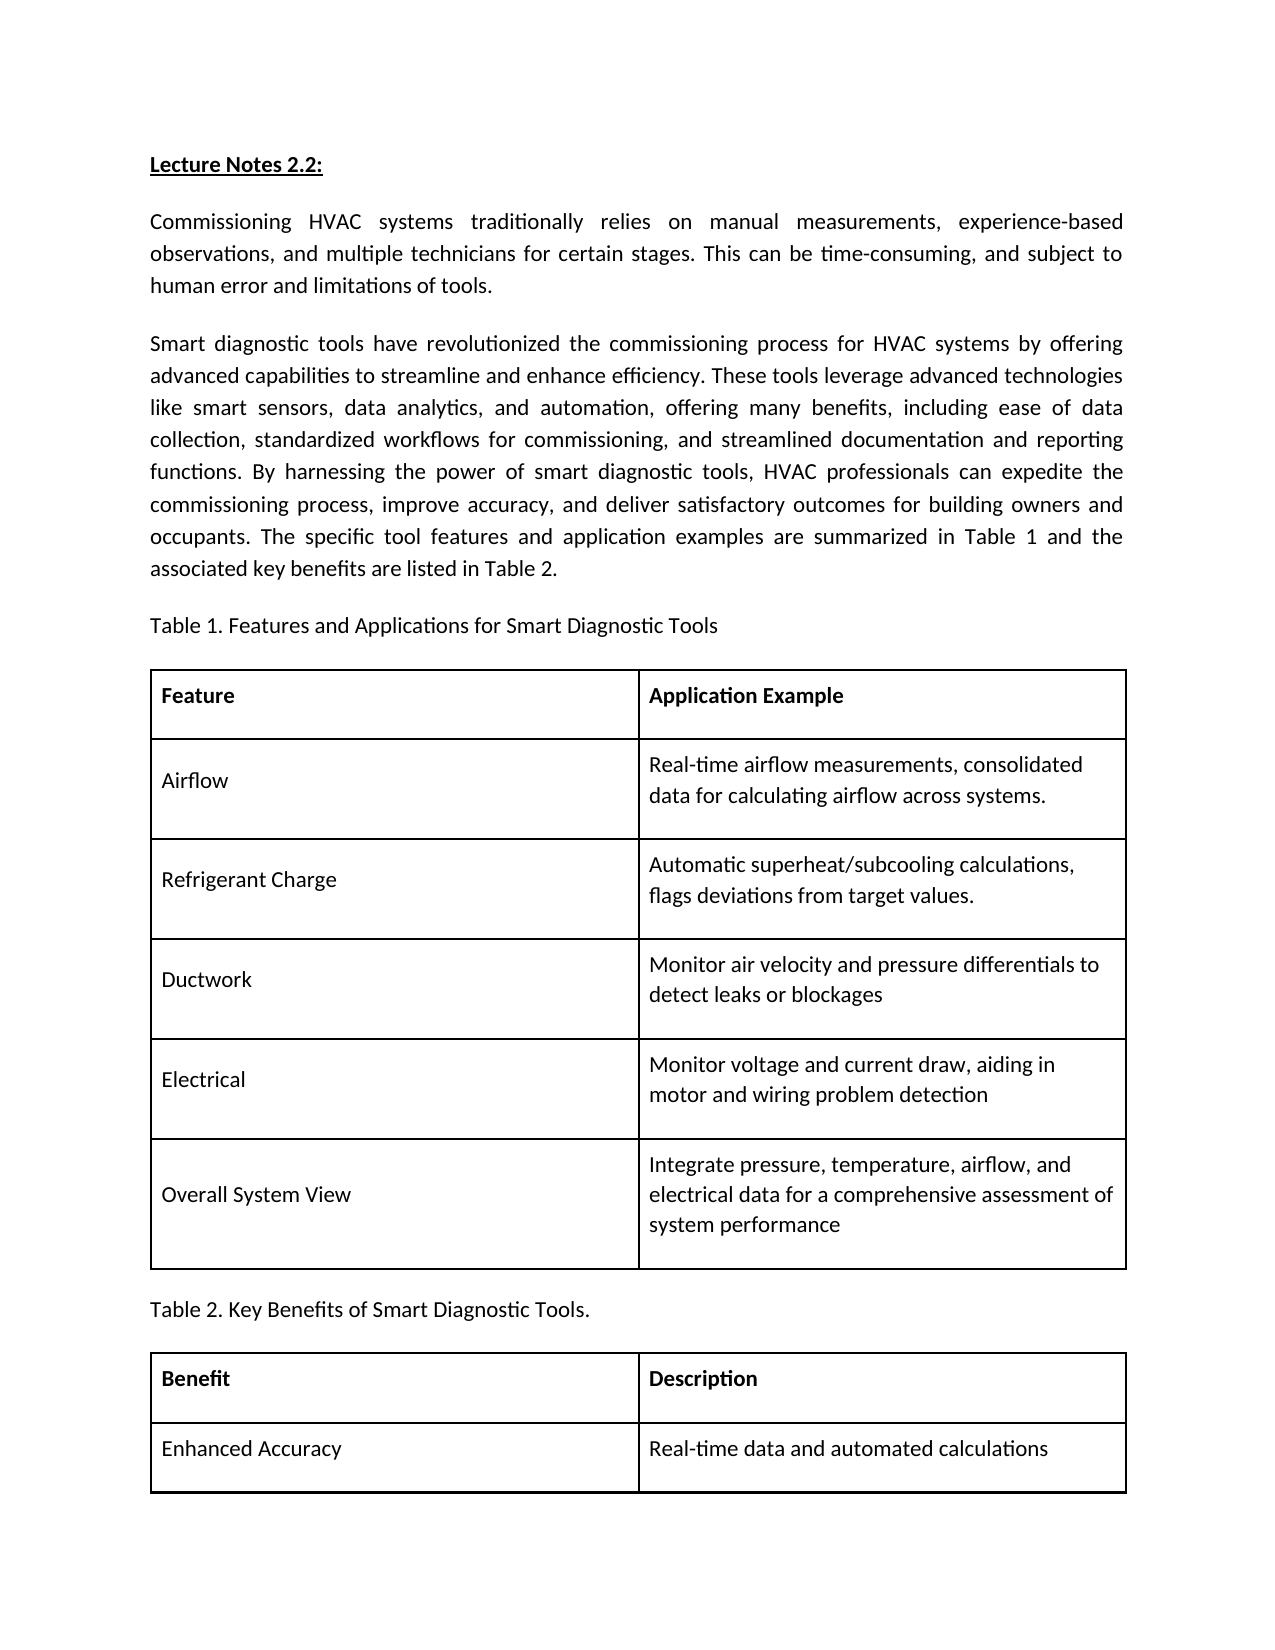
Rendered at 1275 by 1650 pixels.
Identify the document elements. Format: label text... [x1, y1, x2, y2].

table_cell Airflow [152, 740, 638, 838]
table_cell Ductwork [152, 940, 638, 1038]
table_cell Refrigerant Charge [152, 840, 638, 938]
text Lecture Notes 2.2: [150, 150, 1125, 178]
table_cell Real-time airflow measurements, consolidated data for calculating airflow across systems. [640, 740, 1125, 838]
table_cell Electrical [152, 1040, 638, 1138]
table_cell Integrate pressure, temperature, airflow, and electrical data for a comprehensive assessment of system performance [640, 1140, 1125, 1268]
table_cell Automatic superheat/subcooling calculations, flags deviations from target values. [640, 840, 1125, 938]
table_header Application Example [640, 671, 1125, 738]
text Commissioning HVAC systems traditionally relies on manual measurements, experience-based observations, and multiple technicians for certain stages. This can be time-consuming, and subject to human error and limitations of tools. [150, 207, 1125, 299]
text Smart diagnostic tools have revolutionized the commissioning process for HVAC systems by offering advanced capabilities to streamline and enhance efficiency. These tools leverage advanced technologies like smart sensors, data analytics, and automation, offering many benefits, including ease of data collection, standardized workflows for commissioning, and streamlined documentation and reporting functions. By harnessing the power of smart diagnostic tools, HVAC professionals can expedite the commissioning process, improve accuracy, and deliver satisfactory outcomes for building owners and occupants. The specific tool features and application examples are summarized in Table 1 and the associated key benefits are listed in Table 2. [150, 329, 1125, 582]
table_cell Overall System View [152, 1140, 638, 1268]
table_cell Enhanced Accuracy [152, 1424, 638, 1491]
table_cell Monitor air velocity and pressure differentials to detect leaks or blockages [640, 940, 1125, 1038]
table_cell Monitor voltage and current draw, aiding in motor and wiring problem detection [640, 1040, 1125, 1138]
table_header Feature [152, 671, 638, 738]
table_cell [640, 1424, 1125, 1491]
text Table 2. Key Benefits of Smart Diagnostic Tools. [150, 1295, 1125, 1323]
text Table 1. Features and Applications for Smart Diagnostic Tools [150, 611, 1125, 639]
table_header Benefit [152, 1354, 638, 1422]
table_header Description [640, 1354, 1125, 1422]
